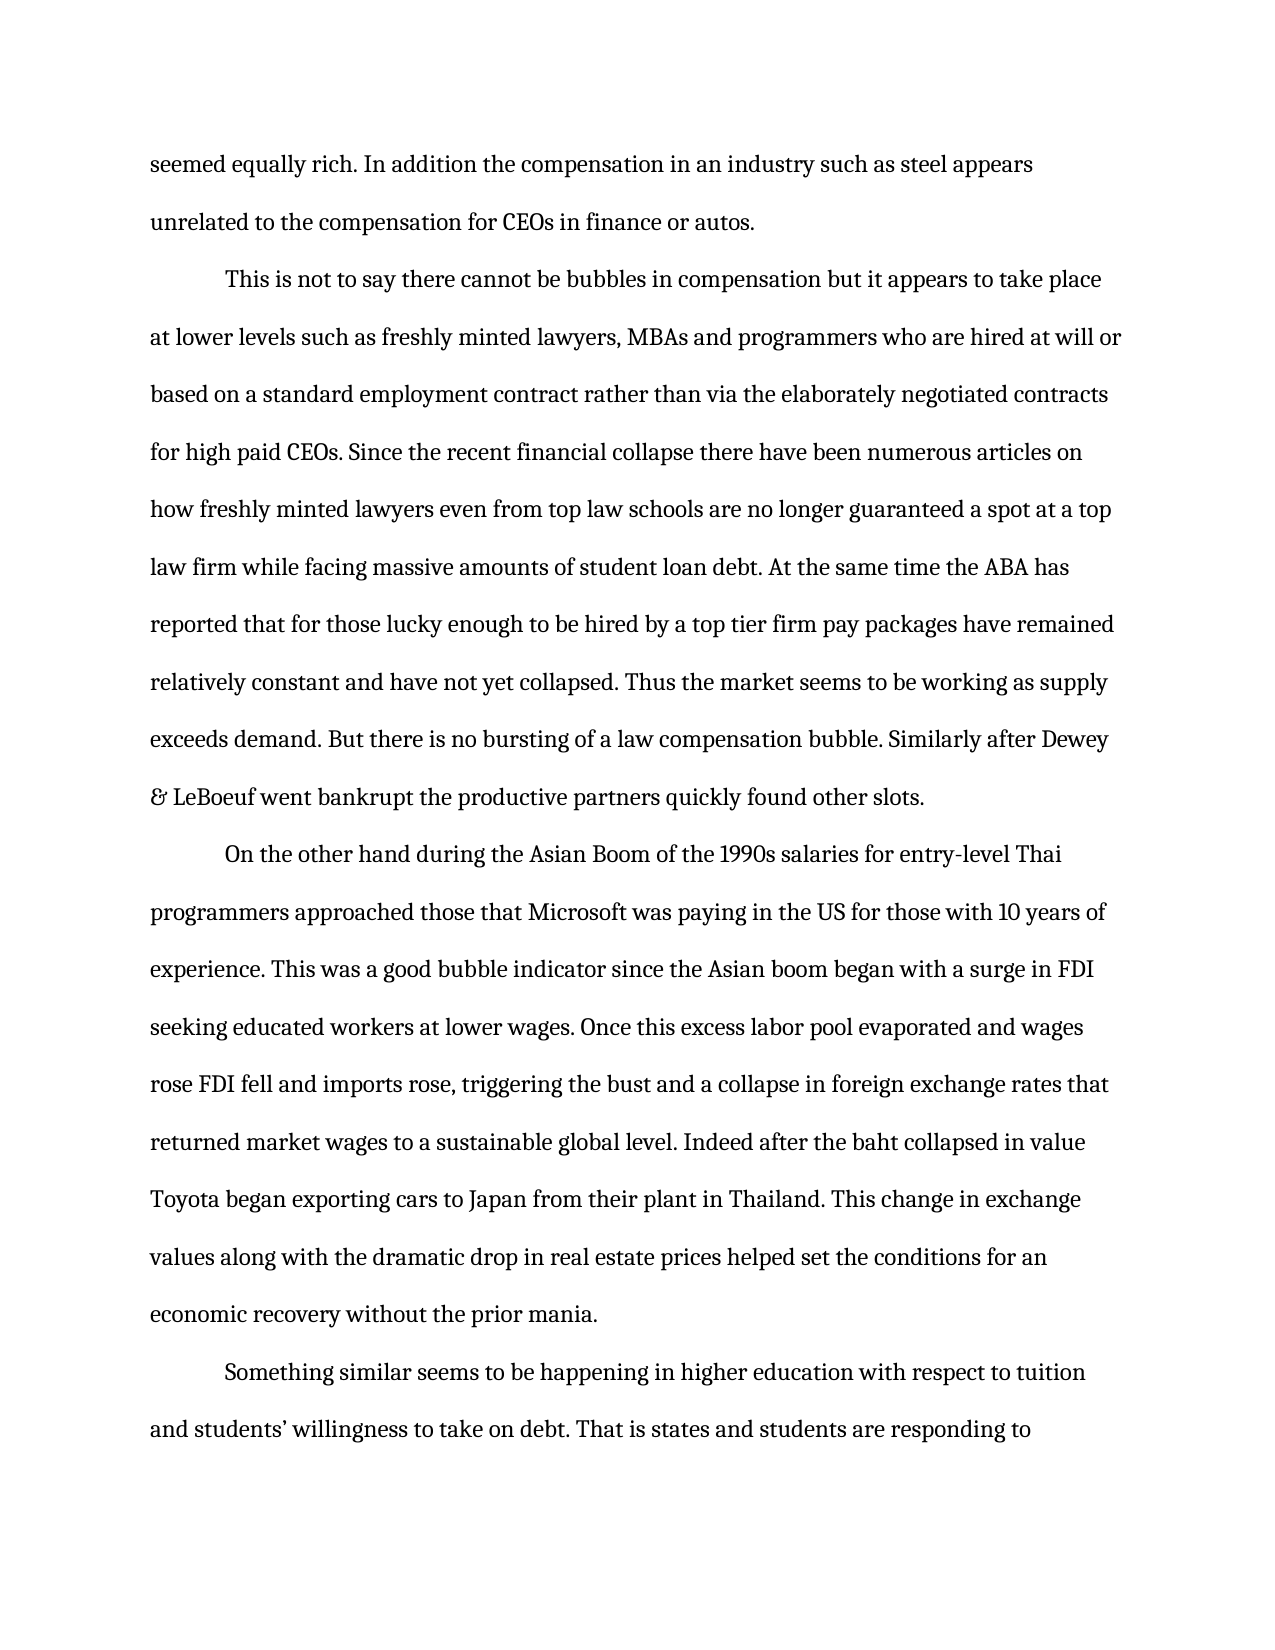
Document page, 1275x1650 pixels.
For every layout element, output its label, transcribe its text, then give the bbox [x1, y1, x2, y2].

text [150, 1357, 1125, 1444]
text On the other hand during the Asian Boom of the 1990s salaries for entry-level Thai programmers approached those that Microsoft was paying in the US for those with 10 years of experience. This was a good bubble indicator since the Asian boom began with a surge in FDI seeking educated workers at lower wages. Once this excess labor pool evaporated and wages rose FDI fell and imports rose, triggering the bust and a collapse in foreign exchange rates that returned market wages to a sustainable global level. Indeed after the baht collapsed in value Toyota began exporting cars to Japan from their plant in Thailand. This change in exchange values along with the dramatic drop in real estate prices helped set the conditions for an economic recovery without the prior mania. [150, 840, 1125, 1329]
text This is not to say there cannot be bubbles in compensation but it appears to take place at lower levels such as freshly minted lawyers, MBAs and programmers who are hired at will or based on a standard employment contract rather than via the elaborately negotiated contracts for high paid CEOs. Since the recent financial collapse there have been numerous articles on how freshly minted lawyers even from top law schools are no longer guaranteed a spot at a top law firm while facing massive amounts of student loan debt. At the same time the ABA has reported that for those lucky enough to be hired by a top tier firm pay packages have remained relatively constant and have not yet collapsed. Thus the market seems to be working as supply exceeds demand. But there is no bursting of a law compensation bubble. Similarly after Dewey & LeBoeuf went bankrupt the productive partners quickly found other slots. [150, 265, 1125, 811]
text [150, 150, 1125, 236]
